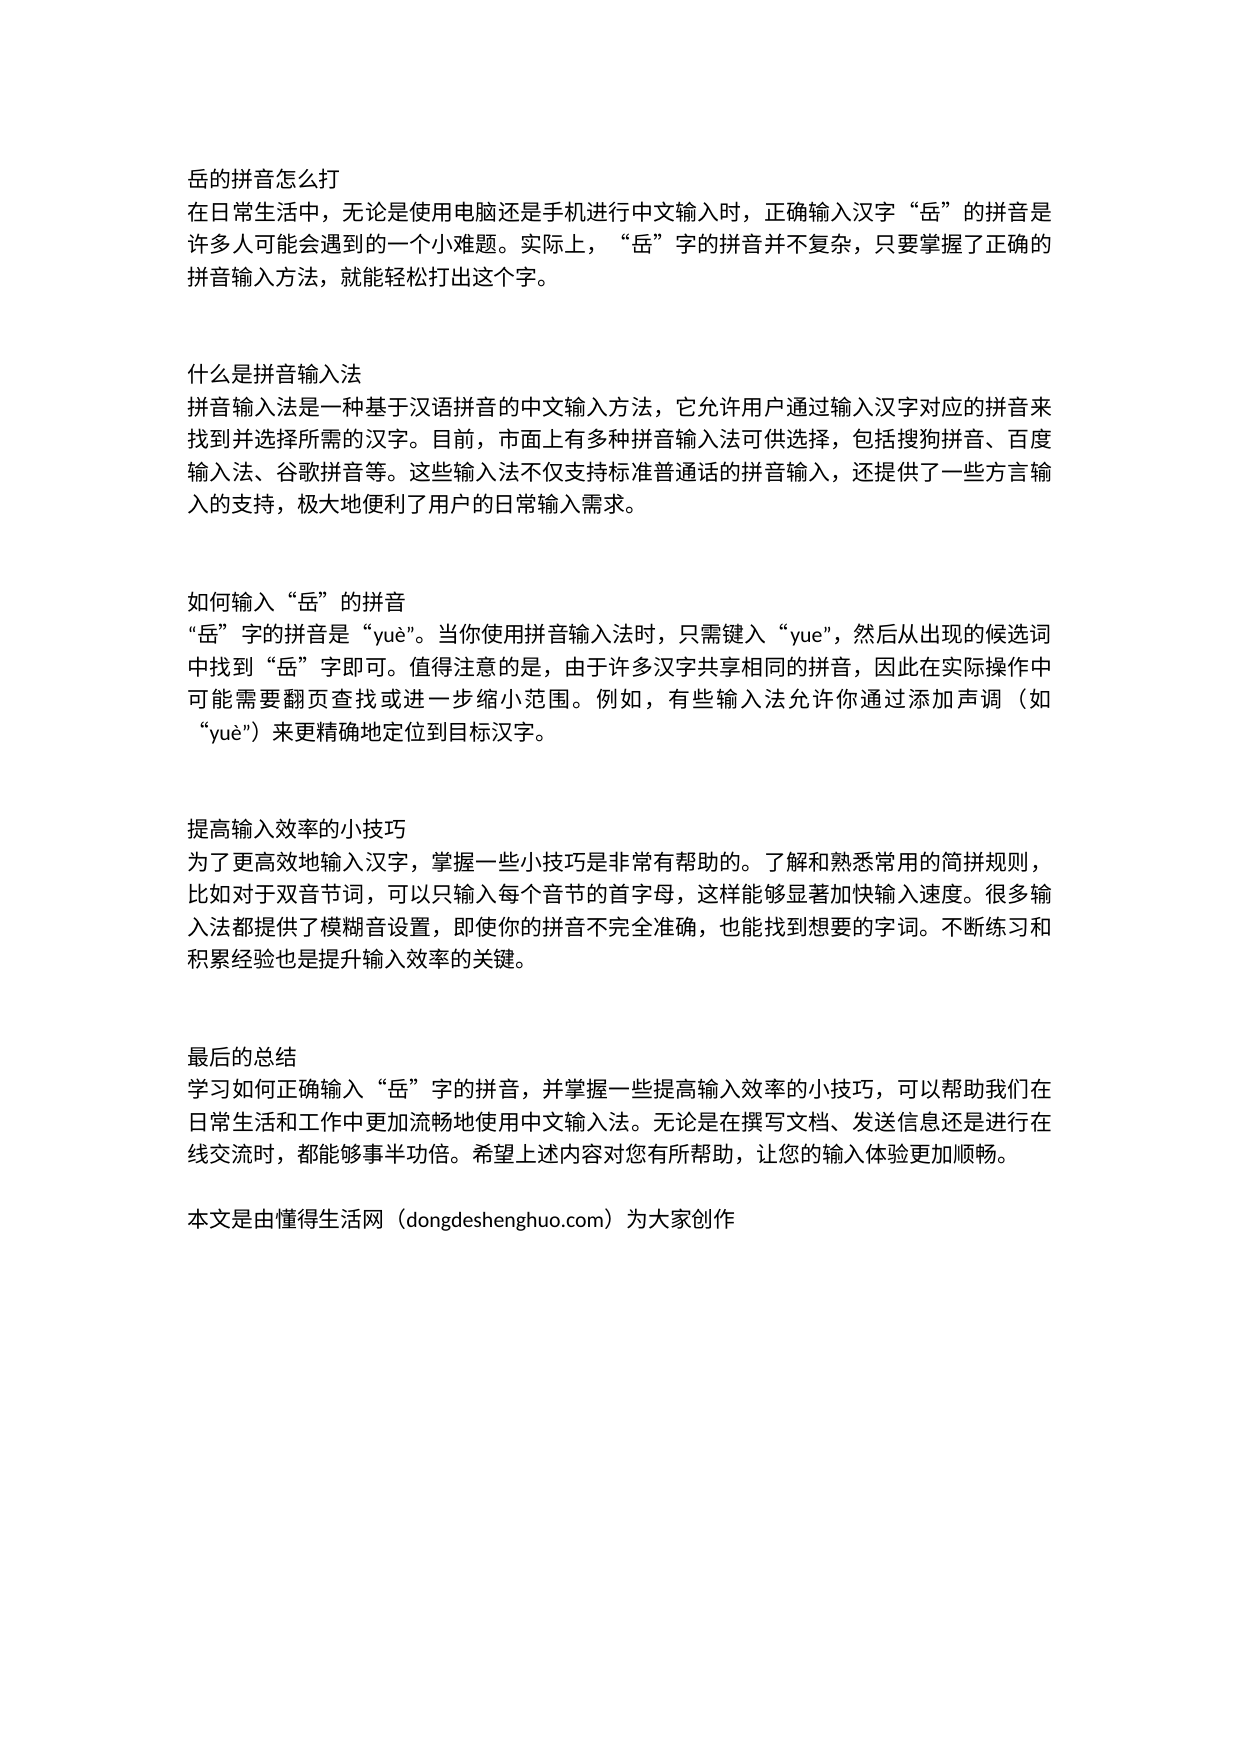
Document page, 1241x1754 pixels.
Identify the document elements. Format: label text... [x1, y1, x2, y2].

text 本文是由懂得生活网（dongdeshenghuo.com）为大家创作 [187, 1202, 1053, 1234]
text 岳的拼音怎么打 [187, 162, 1053, 194]
text 拼音输入法是一种基于汉语拼音的中文输入方法，它允许用户通过输入汉字对应的拼音来找到并选择所需的汉字。目前，市面上有多种拼音输入法可供选择，包括搜狗拼音、百度输入法、谷歌拼音等。这些输入法不仅支持标准普通话的拼音输入，还提供了一些方言输入的支持，极大地便利了用户的日常输入需求。 [187, 389, 1053, 519]
text 如何输入“岳”的拼音 [187, 584, 1053, 617]
text 提高输入效率的小技巧 [187, 812, 1053, 844]
text 为了更高效地输入汉字，掌握一些小技巧是非常有帮助的。了解和熟悉常用的简拼规则，比如对于双音节词，可以只输入每个音节的首字母，这样能够显著加快输入速度。很多输入法都提供了模糊音设置，即使你的拼音不完全准确，也能找到想要的字词。不断练习和积累经验也是提升输入效率的关键。 [187, 844, 1053, 974]
text 学习如何正确输入“岳”字的拼音，并掌握一些提高输入效率的小技巧，可以帮助我们在日常生活和工作中更加流畅地使用中文输入法。无论是在撰写文档、发送信息还是进行在线交流时，都能够事半功倍。希望上述内容对您有所帮助，让您的输入体验更加顺畅。 [187, 1072, 1053, 1169]
text 最后的总结 [187, 1039, 1053, 1072]
text “岳”字的拼音是“yuè”。当你使用拼音输入法时，只需键入“yue”，然后从出现的候选词中找到“岳”字即可。值得注意的是，由于许多汉字共享相同的拼音，因此在实际操作中可能需要翻页查找或进一步缩小范围。例如，有些输入法允许你通过添加声调（如“yuè”）来更精确地定位到目标汉字。 [187, 617, 1053, 747]
text 什么是拼音输入法 [187, 357, 1053, 389]
text 在日常生活中，无论是使用电脑还是手机进行中文输入时，正确输入汉字“岳”的拼音是许多人可能会遇到的一个小难题。实际上，“岳”字的拼音并不复杂，只要掌握了正确的拼音输入方法，就能轻松打出这个字。 [187, 194, 1053, 292]
